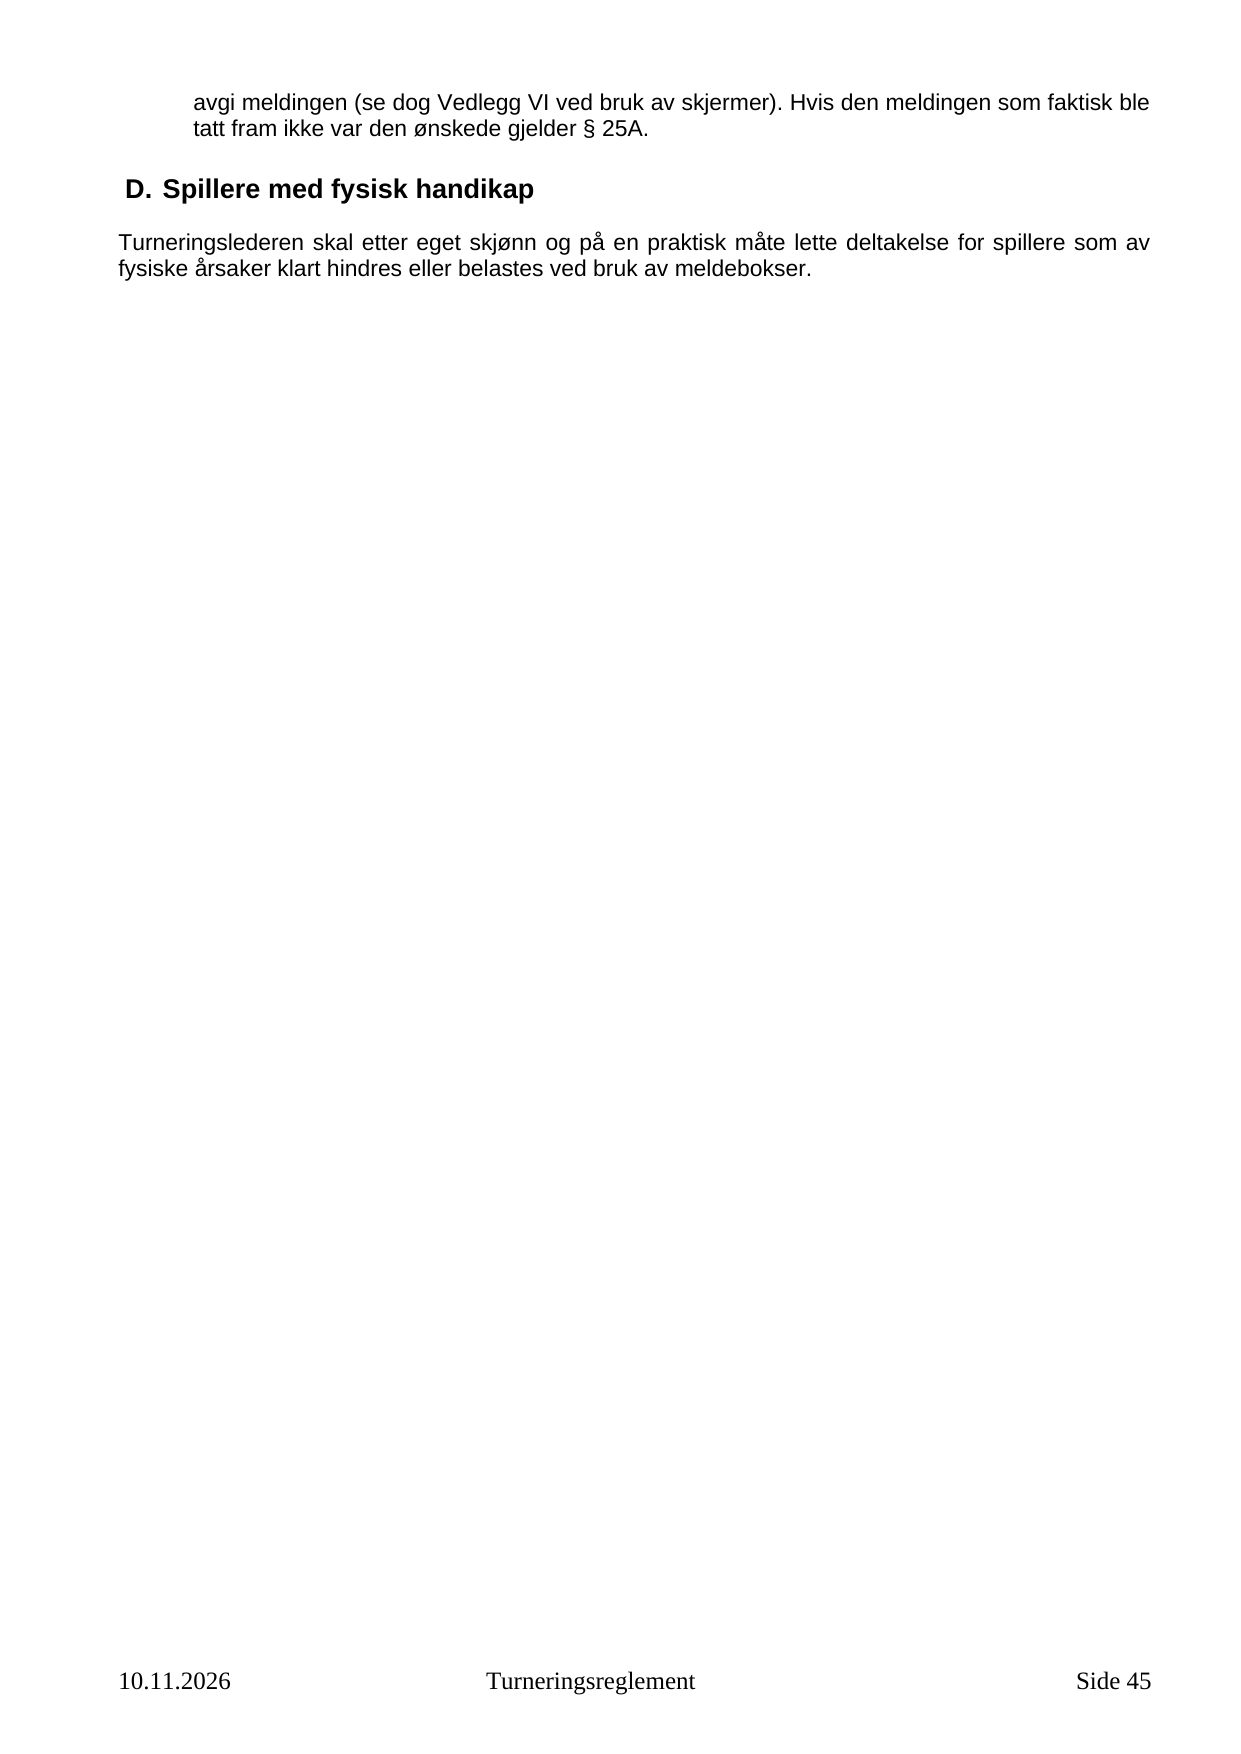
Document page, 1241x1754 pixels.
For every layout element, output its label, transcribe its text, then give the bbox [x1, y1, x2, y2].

text Turneringslederen skal etter eget skjønn og på en praktisk måte lette deltakelse for spillere som av fysiske årsaker klart hindres eller belastes ved bruk av meldebokser. [118, 229, 1152, 282]
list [156, 89, 1152, 141]
subtitle Spillere med fysisk handikap [125, 154, 1152, 204]
